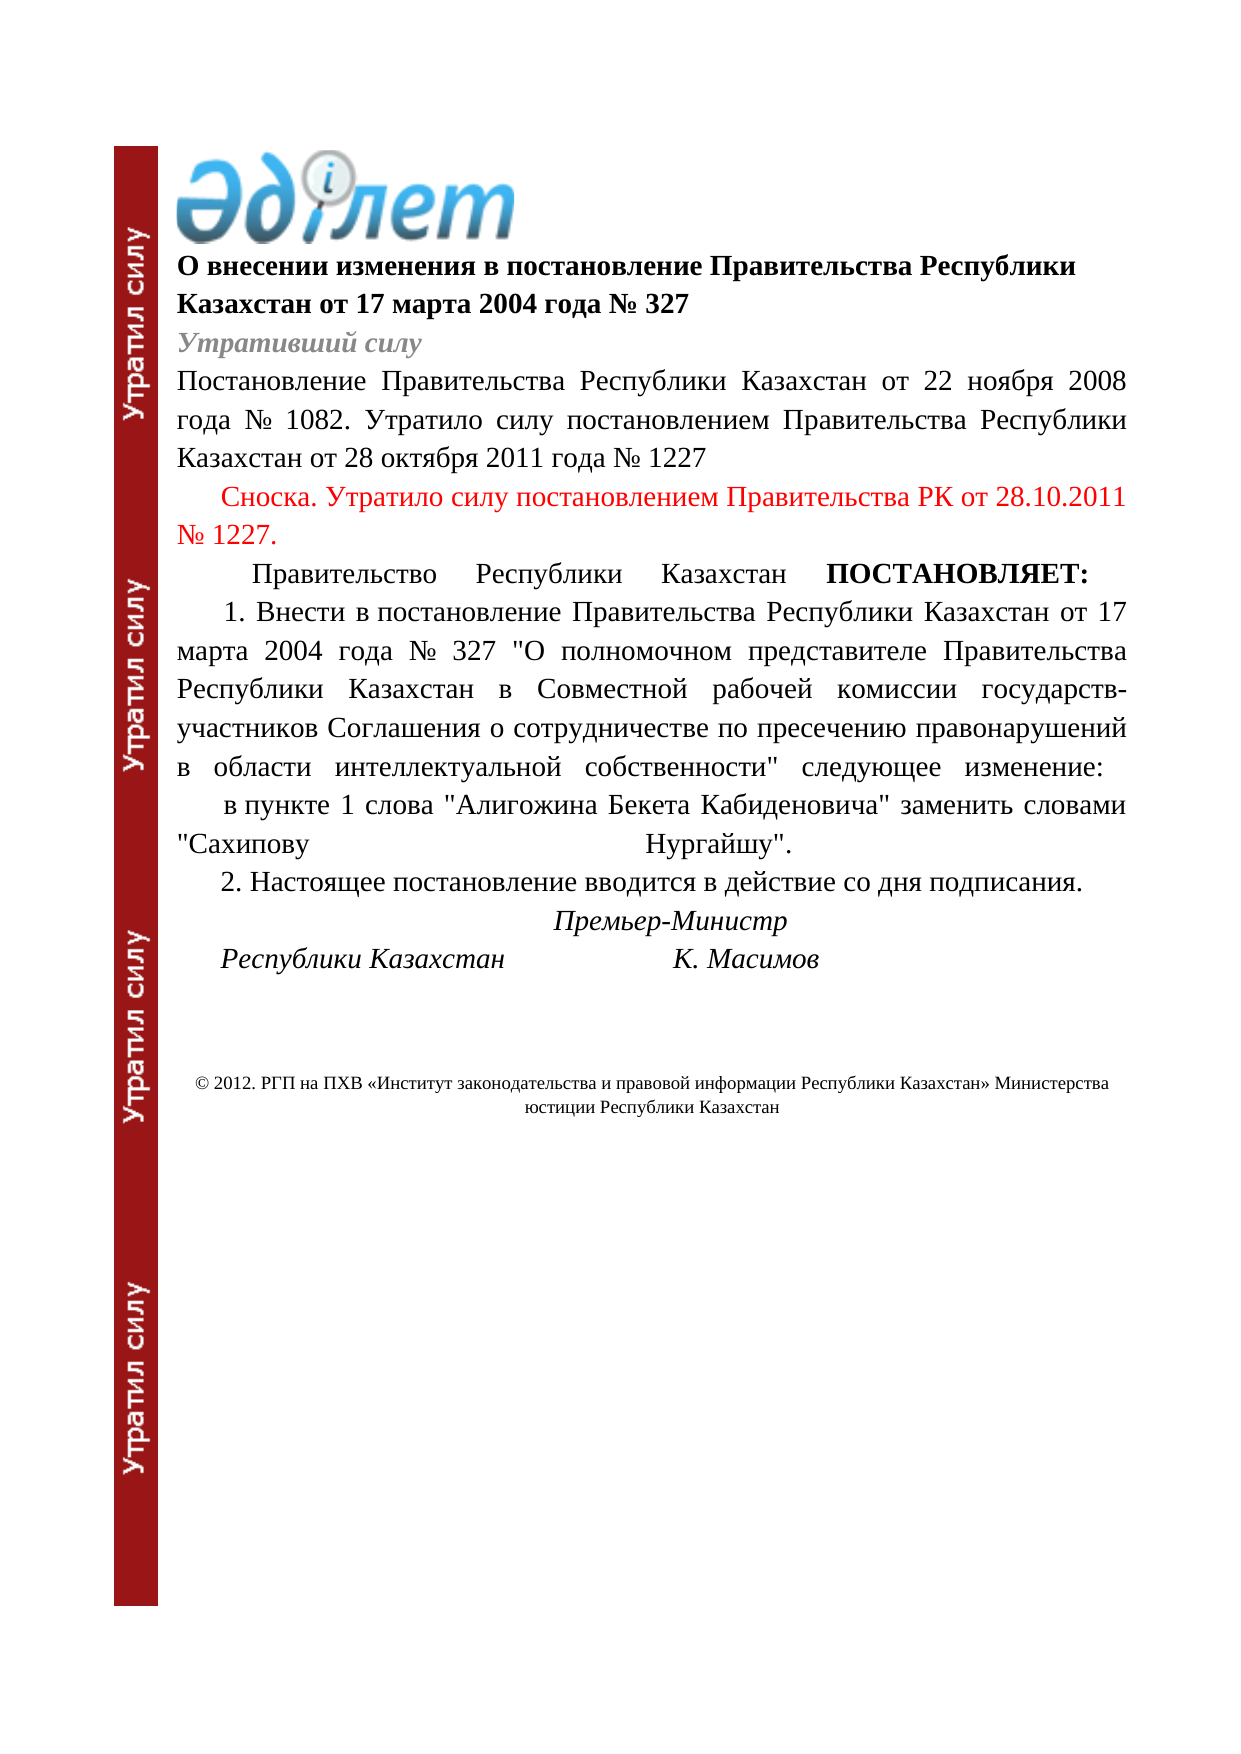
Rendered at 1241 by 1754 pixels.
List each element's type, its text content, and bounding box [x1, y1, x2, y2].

picture [114, 146, 158, 248]
text О внесении изменения в постановление Правительства Республики Казахстан от 17 марта 2004 года № 327 [112, 248, 1128, 320]
picture [114, 474, 158, 479]
text Постановление Правительства Республики Казахстан от 22 ноября 2008 года № 1082. Утратило силу постановлением Правительства Республики Казахстан от 28 октября 2011 года № 1227 [112, 363, 1128, 474]
picture [114, 1118, 158, 1606]
picture [114, 358, 158, 363]
picture [114, 320, 158, 325]
picture [114, 551, 158, 556]
text Утративший силу [112, 325, 1128, 358]
text Сноска. Утратило силу постановлением Правительства РК от 28.10.2011 № 1227. [112, 479, 1128, 551]
picture [114, 898, 158, 903]
picture [114, 975, 158, 1072]
text Правительство Республики Казахстан ПОСТАНОВЛЯЕТ: 1. Внести в постановление Правительства Республики Казахстан от 17 марта 2004 года № 327 "О полномочном представителе Правительства Республики Казахстан в Совместной рабочей комиссии государств-участников Соглашения о сотрудничестве по пресечению правонарушений в области интеллектуальной собственности" следующее изменение: в пункте 1 слова "Алигожина Бекета Кабиденовича" заменить словами "Сахипову Нургайшу". 2. Настоящее постановление вводится в действие со дня подписания. [112, 556, 1128, 898]
text © 2012. РГП на ПХВ «Институт законодательства и правовой информации Республики Казахстан» Министерства юстиции Республики Казахстан [112, 1072, 1128, 1118]
text Премьер-Министр Республики Казахстан К. Масимов [112, 903, 1128, 975]
picture [176, 150, 515, 244]
